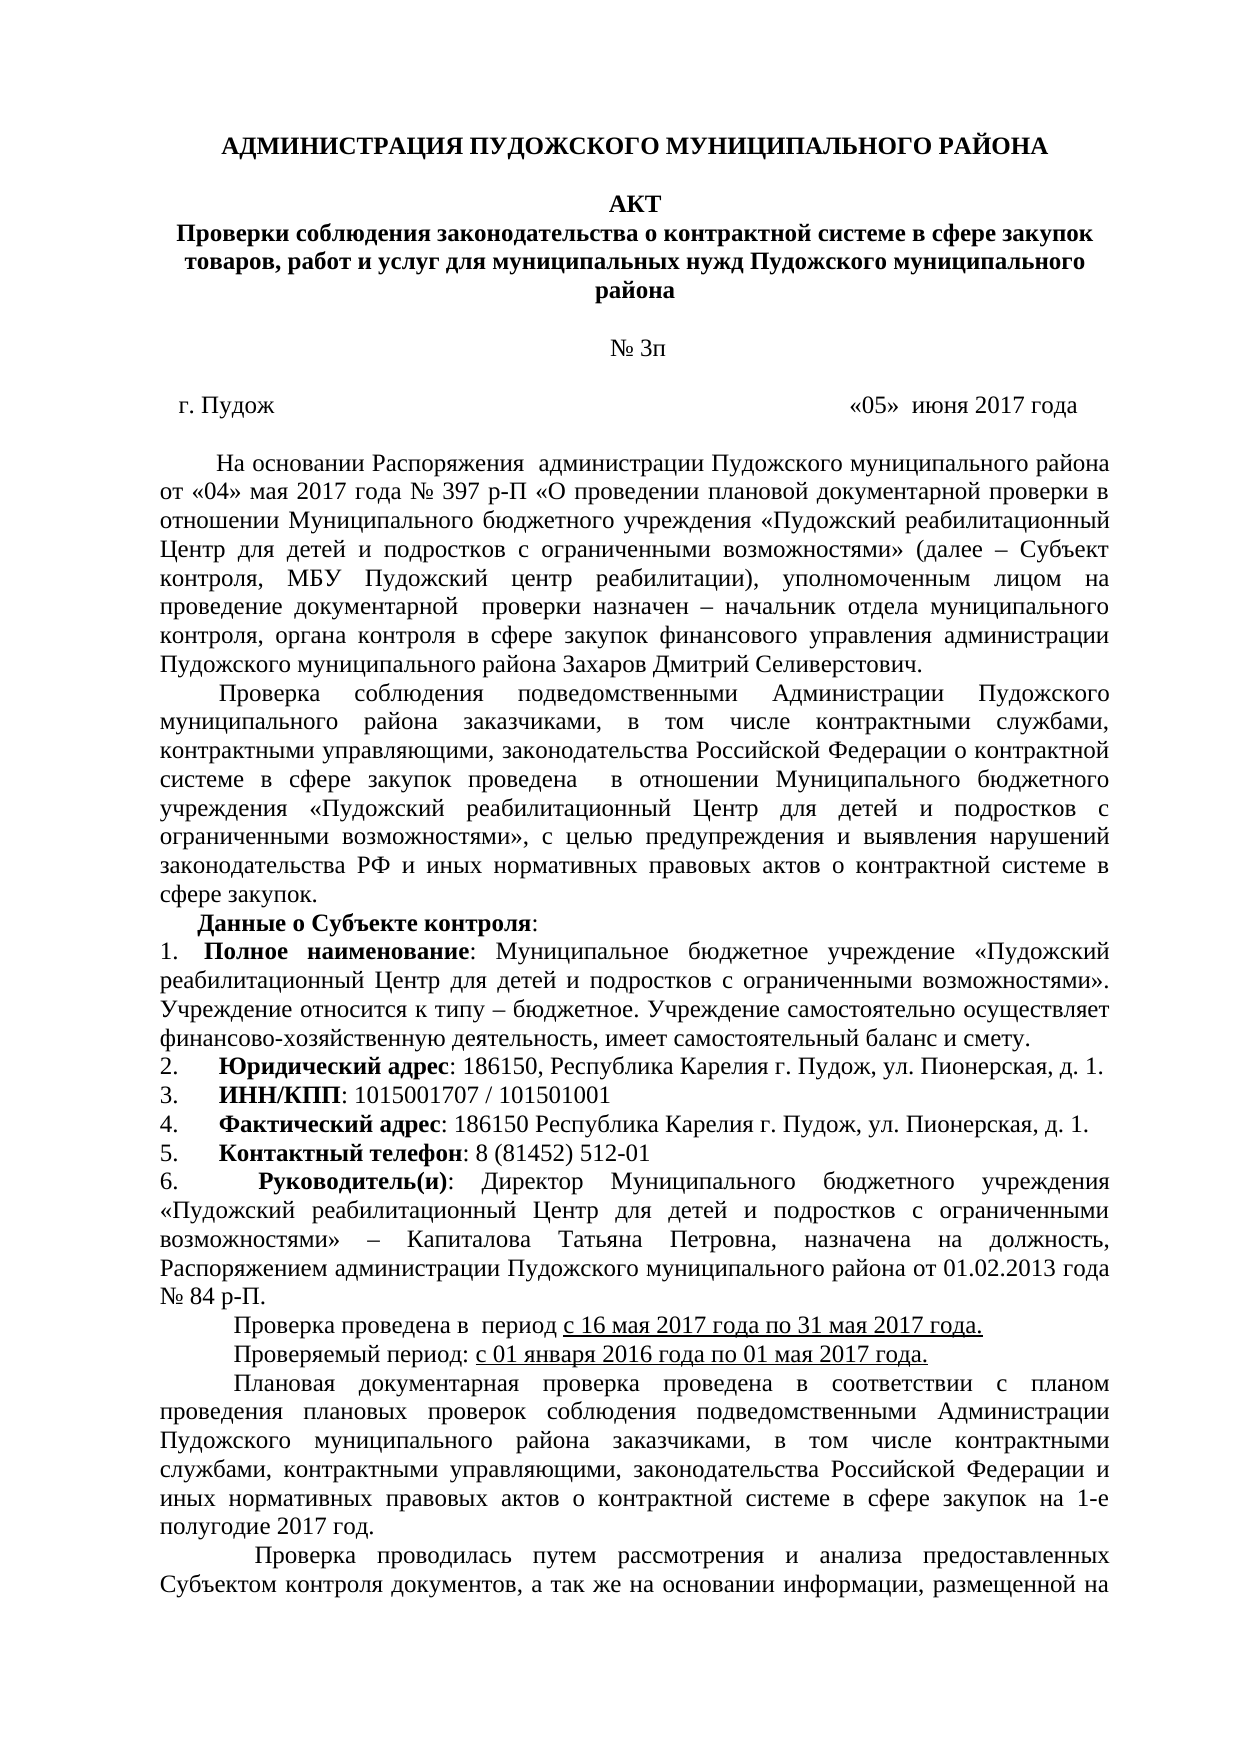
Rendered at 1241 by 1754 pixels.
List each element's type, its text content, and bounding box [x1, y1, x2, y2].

list Юридический адрес: 186150, Республика Карелия г. Пудож, ул. Пионерская, д. 1. [159, 1051, 1110, 1080]
text На основании Распоряжения администрации Пудожского муниципального района от «04» мая 2017 года № 397 р-П «О проведении плановой документарной проверки в отношении Муниципального бюджетного учреждения «Пудожский реабилитационный Центр для детей и подростков с ограниченными возможностями» (далее – Субъект контроля, МБУ Пудожский центр реабилитации), уполномоченным лицом на проведение документарной проверки назначен – начальник отдела муниципального контроля, органа контроля в сфере закупок финансового управления администрации Пудожского муниципального района Захаров Дмитрий Селиверстович. [159, 448, 1110, 678]
list Руководитель(и): Директор Муниципального бюджетного учреждения «Пудожский реабилитационный Центр для детей и подростков с ограниченными возможностями» – Капиталова Татьяна Петровна, назначена на должность, Распоряжением администрации Пудожского муниципального района от 01.02.2013 года № 84 р-П. [159, 1166, 1110, 1310]
text Проверяемый период: с 01 января 2016 года по 01 мая 2017 года. [159, 1339, 1110, 1368]
text Проверка проведена в период с 16 мая 2017 года по 31 мая 2017 года. [159, 1310, 1110, 1339]
list Контактный телефон: 8 (81452) 512-01 [159, 1138, 1110, 1166]
text Проверки соблюдения законодательства о контрактной системе в сфере закупок товаров, работ и услуг для муниципальных нужд Пудожского муниципального района [159, 218, 1110, 304]
text № 3п [159, 333, 1110, 361]
text г. Пудож «05» июня 2017 года [159, 390, 1110, 419]
text АКТ [159, 189, 1110, 218]
list ИНН/КПП: 1015001707 / 101501001 [159, 1080, 1110, 1109]
text АДМИНИСТРАЦИЯ ПУДОЖСКОГО МУНИЦИПАЛЬНОГО РАЙОНА [159, 131, 1110, 160]
list Полное наименование: Муниципальное бюджетное учреждение «Пудожский реабилитационный Центр для детей и подростков с ограниченными возможностями». Учреждение относится к типу – бюджетное. Учреждение самостоятельно осуществляет финансово-хозяйственную деятельность, имеет самостоятельный баланс и смету. [159, 936, 1110, 1051]
text Данные о Субъекте контроля: [197, 908, 1110, 936]
text Плановая документарная проверка проведена в соответствии с планом проведения плановых проверок соблюдения подведомственными Администрации Пудожского муниципального района заказчиками, в том числе контрактными службами, контрактными управляющими, законодательства Российской Федерации и иных нормативных правовых актов о контрактной системе в сфере закупок на 1-е полугодие 2017 год. [159, 1368, 1110, 1540]
text Проверка соблюдения подведомственными Администрации Пудожского муниципального района заказчиками, в том числе контрактными службами, контрактными управляющими, законодательства Российской Федерации о контрактной системе в сфере закупок проведена в отношении Муниципального бюджетного учреждения «Пудожский реабилитационный Центр для детей и подростков с ограниченными возможностями», с целью предупреждения и выявления нарушений законодательства РФ и иных нормативных правовых актов о контрактной системе в сфере закупок. [159, 678, 1110, 908]
list Фактический адрес: 186150 Республика Карелия г. Пудож, ул. Пионерская, д. 1. [159, 1109, 1110, 1138]
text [159, 1540, 1110, 1598]
